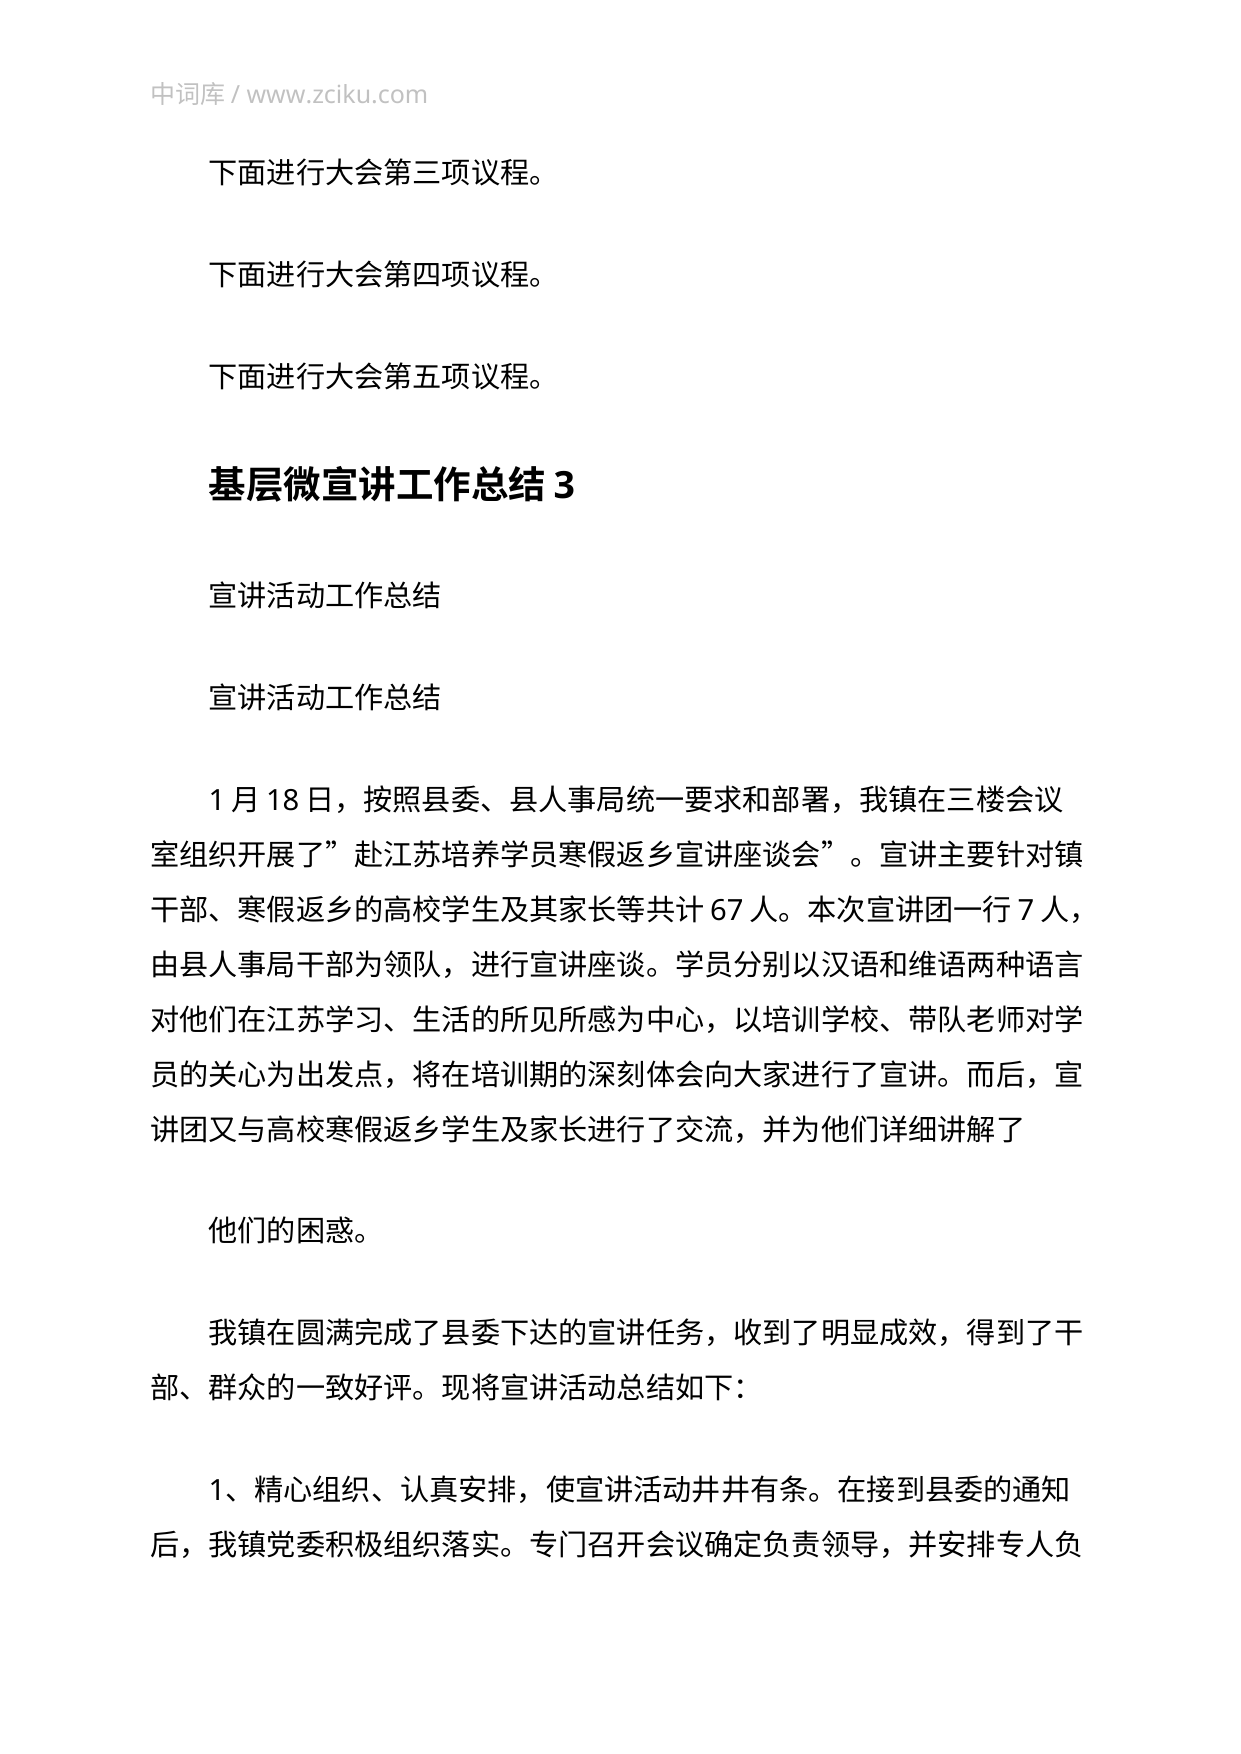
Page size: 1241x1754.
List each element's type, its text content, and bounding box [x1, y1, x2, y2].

text 下面进行大会第三项议程。 [150, 150, 1090, 192]
text 1月18日，按照县委、县人事局统一要求和部署，我镇在三楼会议室组织开展了”赴江苏培养学员寒假返乡宣讲座谈会”。宣讲主要针对镇干部、寒假返乡的高校学生及其家长等共计67人。本次宣讲团一行7人，由县人事局干部为领队，进行宣讲座谈。学员分别以汉语和维语两种语言对他们在江苏学习、生活的所见所感为中心，以培训学校、带队老师对学员的关心为出发点，将在培训期的深刻体会向大家进行了宣讲。而后，宣讲团又与高校寒假返乡学生及家长进行了交流，并为他们详细讲解了 [150, 776, 1090, 1148]
text 下面进行大会第五项议程。 [150, 353, 1090, 396]
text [150, 1466, 1090, 1563]
text 他们的困惑。 [150, 1208, 1090, 1250]
text 宣讲活动工作总结 [150, 675, 1090, 717]
text 我镇在圆满完成了县委下达的宣讲任务，收到了明显成效，得到了干部、群众的一致好评。现将宣讲活动总结如下： [150, 1309, 1090, 1407]
text 基层微宣讲工作总结3 [150, 455, 1090, 510]
text 下面进行大会第四项议程。 [150, 252, 1090, 294]
text 宣讲活动工作总结 [150, 573, 1090, 615]
